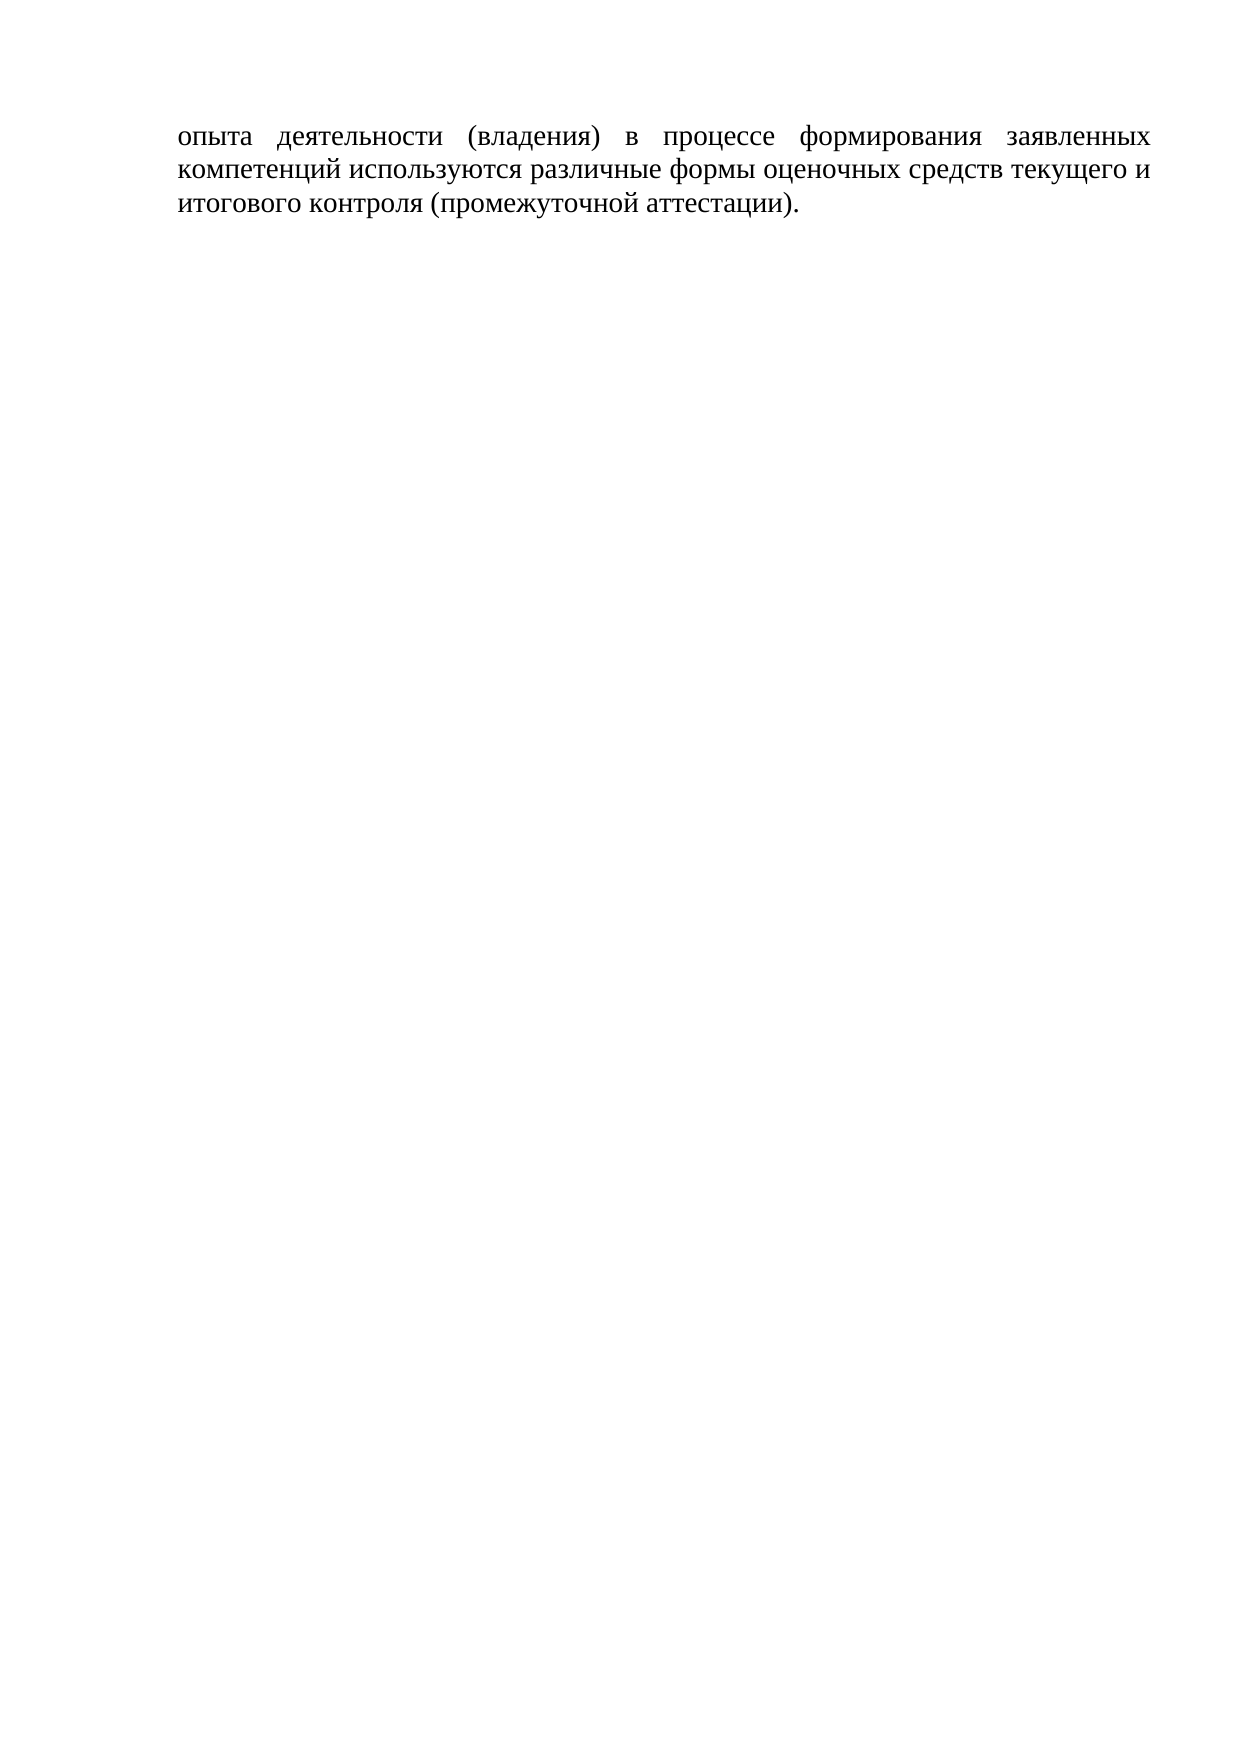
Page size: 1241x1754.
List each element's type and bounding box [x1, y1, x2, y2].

text [177, 118, 1152, 219]
